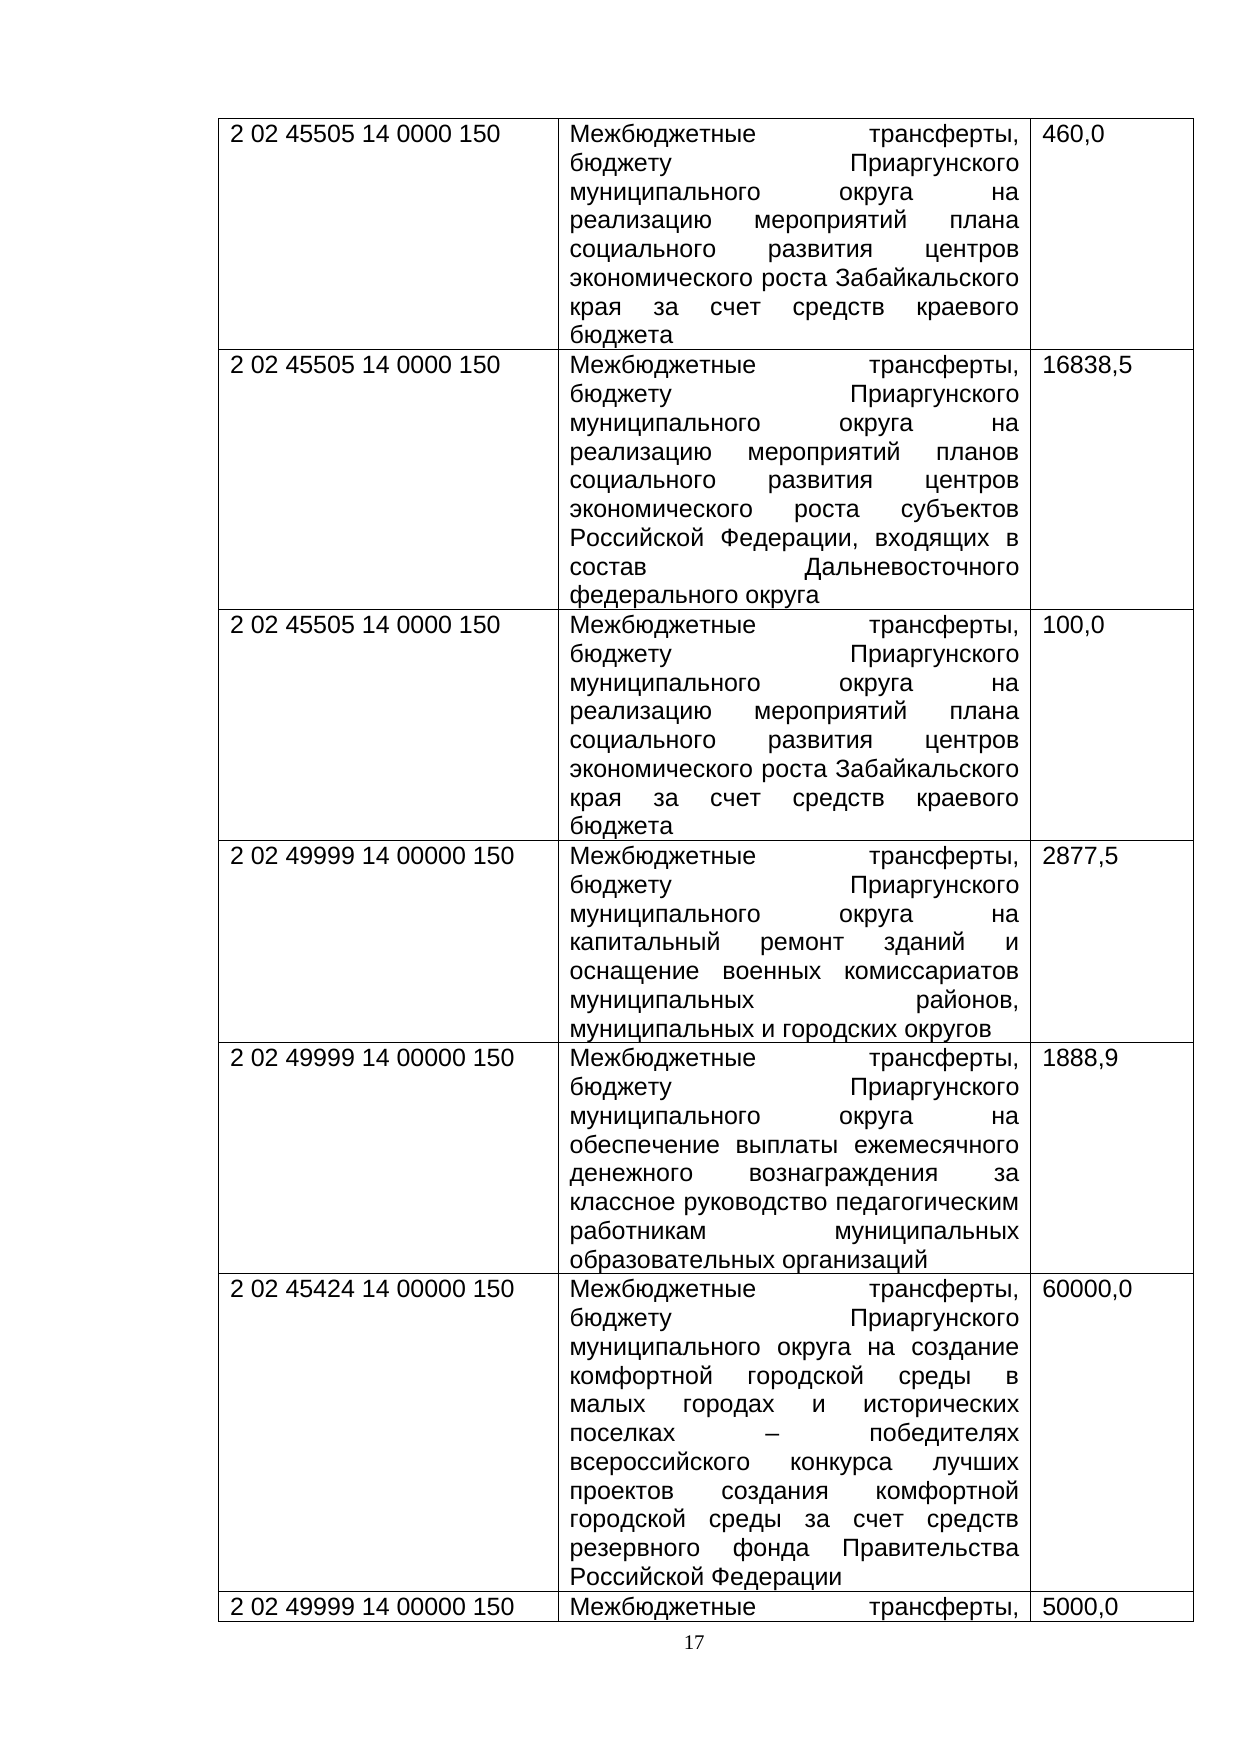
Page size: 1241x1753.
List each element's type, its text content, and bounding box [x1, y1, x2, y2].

table_cell 16838,5 [1031, 350, 1193, 609]
table_cell Межбюджетные трансферты, бюджету Приаргунского муниципального округа на создание комфортной городской среды в малых городах и исторических поселках – победителях всероссийского конкурса лучших проектов создания комфортной городской среды за счет средств резервного фонда Правительства Российской Федерации [559, 1274, 1030, 1591]
table_cell Межбюджетные трансферты, бюджету Приаргунского муниципального округа на капитальный ремонт зданий и оснащение военных комиссариатов муниципальных районов, муниципальных и городских округов [559, 841, 1030, 1042]
table_cell 2 02 45505 14 0000 150 [219, 610, 558, 840]
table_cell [219, 1592, 558, 1621]
table_cell 1888,9 [1031, 1043, 1193, 1273]
table_cell Межбюджетные трансферты, бюджету Приаргунского муниципального округа на обеспечение выплаты ежемесячного денежного вознаграждения за классное руководство педагогическим работникам муниципальных образовательных организаций [559, 1043, 1030, 1273]
table_cell 2 02 49999 14 00000 150 [219, 841, 558, 1042]
table_cell 2 02 49999 14 00000 150 [219, 1043, 558, 1273]
table_cell 2877,5 [1031, 841, 1193, 1042]
table_cell Межбюджетные трансферты, бюджету Приаргунского муниципального округа на реализацию мероприятий плана социального развития центров экономического роста Забайкальского края за счет средств краевого бюджета [559, 610, 1030, 840]
table_cell 2 02 45424 14 00000 150 [219, 1274, 558, 1591]
table_cell 5000,0 [1031, 1592, 1193, 1621]
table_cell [219, 119, 558, 349]
table_cell Межбюджетные трансферты, бюджету Приаргунского муниципального округа на реализацию мероприятий плана социального развития центров экономического роста Забайкальского края за счет средств краевого бюджета [559, 119, 1030, 349]
table_cell 60000,0 [1031, 1274, 1193, 1591]
table_cell 100,0 [1031, 610, 1193, 840]
table_cell 460,0 [1031, 119, 1193, 349]
table_cell 2 02 45505 14 0000 150 [219, 350, 558, 609]
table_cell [559, 1592, 1030, 1621]
